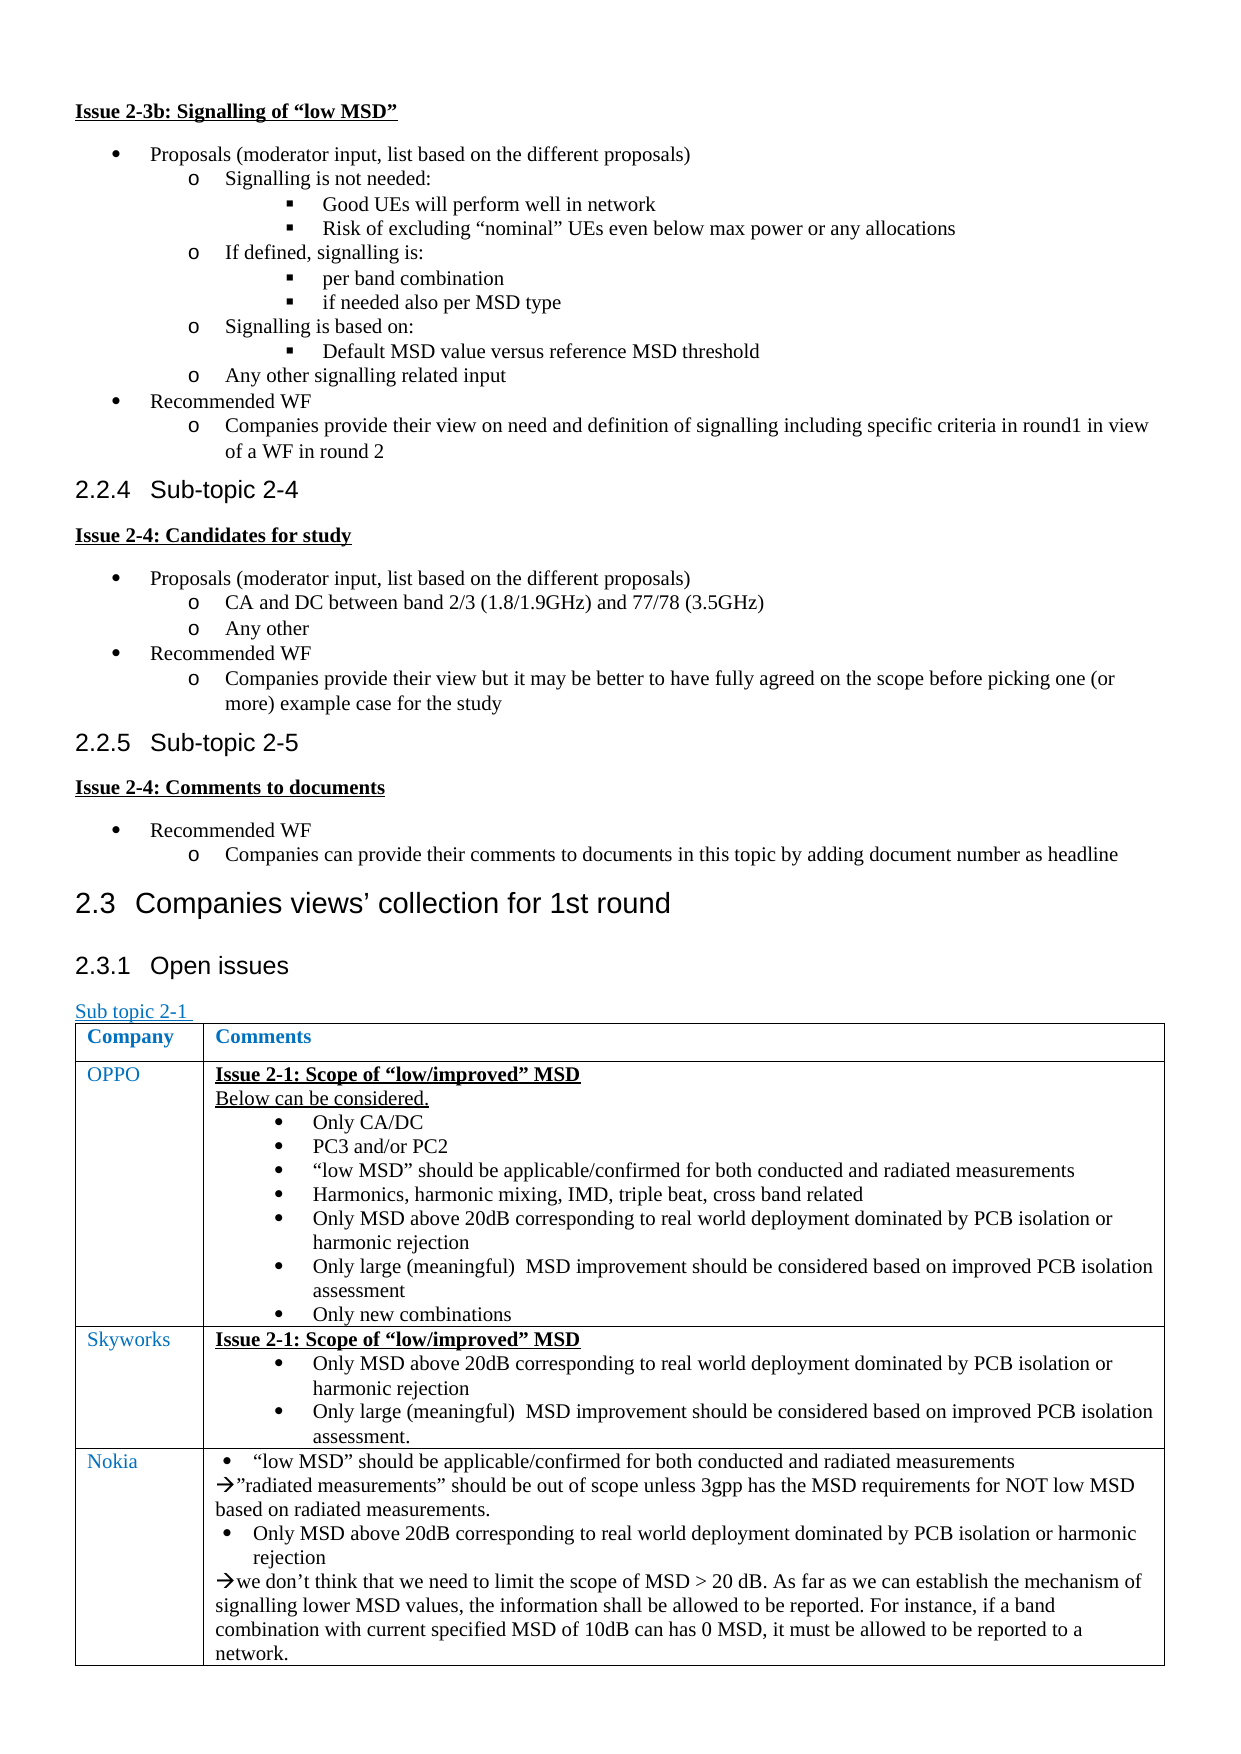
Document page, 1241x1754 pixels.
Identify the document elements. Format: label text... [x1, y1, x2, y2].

text Sub topic 2-1 [75, 999, 1165, 1023]
list Recommended WF [112, 389, 1165, 413]
subtitle Sub-topic 2-4 [75, 476, 1165, 504]
table_cell OPPO [76, 1062, 203, 1326]
list Recommended WF [112, 641, 1165, 665]
table_cell Nokia [76, 1449, 203, 1665]
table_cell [204, 1449, 1164, 1665]
text Issue 2-4: Candidates for study [75, 523, 1165, 547]
table_cell Issue 2-1: Scope of “low/improved” MSD Below can be considered. Only CA/DC PC3 and/or PC2 “low MSD” should be applicable/confirmed for both conducted and radiated measurements Harmonics, harmonic mixing, IMD, triple beat, cross band related Only MSD above 20dB corresponding to real world deployment dominated by PCB isolation or harmonic rejection Only large (meaningful) MSD improvement should be considered based on improved PCB isolation assessment Only new combinations [204, 1062, 1164, 1326]
table_cell Issue 2-1: Scope of “low/improved” MSD Only MSD above 20dB corresponding to real world deployment dominated by PCB isolation or harmonic rejection Only large (meaningful) MSD improvement should be considered based on improved PCB isolation assessment. [204, 1327, 1164, 1448]
list Proposals (moderator input, list based on the different proposals) [112, 142, 1165, 166]
list per band combination [285, 266, 1165, 289]
text Issue 2-3b: Signalling of “low MSD” [75, 99, 1165, 123]
text Issue 2-4: Comments to documents [75, 775, 1165, 799]
list Signalling is based on: [187, 314, 1165, 339]
list Companies provide their view but it may be better to have fully agreed on the scope before picking one (or more) example case for the study [187, 665, 1165, 715]
list Signalling is not needed: [187, 166, 1165, 192]
list Good UEs will perform well in network [285, 192, 1165, 216]
list Companies can provide their comments to documents in this topic by adding document number as headline [187, 842, 1165, 868]
list Risk of excluding “nominal” UEs even below max power or any allocations [285, 216, 1165, 240]
subtitle Sub-topic 2-5 [75, 728, 1165, 756]
list If defined, signalling is: [187, 240, 1165, 266]
list Companies provide their view on need and definition of signalling including specific criteria in round1 in view of a WF in round 2 [187, 413, 1165, 463]
list Default MSD value versus reference MSD threshold [285, 339, 1165, 363]
table_cell Skyworks [76, 1327, 203, 1448]
subtitle Open issues [75, 951, 1165, 980]
list if needed also per MSD type [285, 289, 1165, 314]
list Proposals (moderator input, list based on the different proposals) [112, 566, 1165, 590]
table_header Comments [204, 1024, 1164, 1061]
list CA and DC between band 2/3 (1.8/1.9GHz) and 77/78 (3.5GHz) [187, 590, 1165, 616]
list Any other [187, 616, 1165, 641]
table_header Company [76, 1024, 203, 1061]
list Recommended WF [112, 818, 1165, 842]
list Any other signalling related input [187, 363, 1165, 389]
subtitle Companies views’ collection for 1st round [75, 887, 1165, 920]
